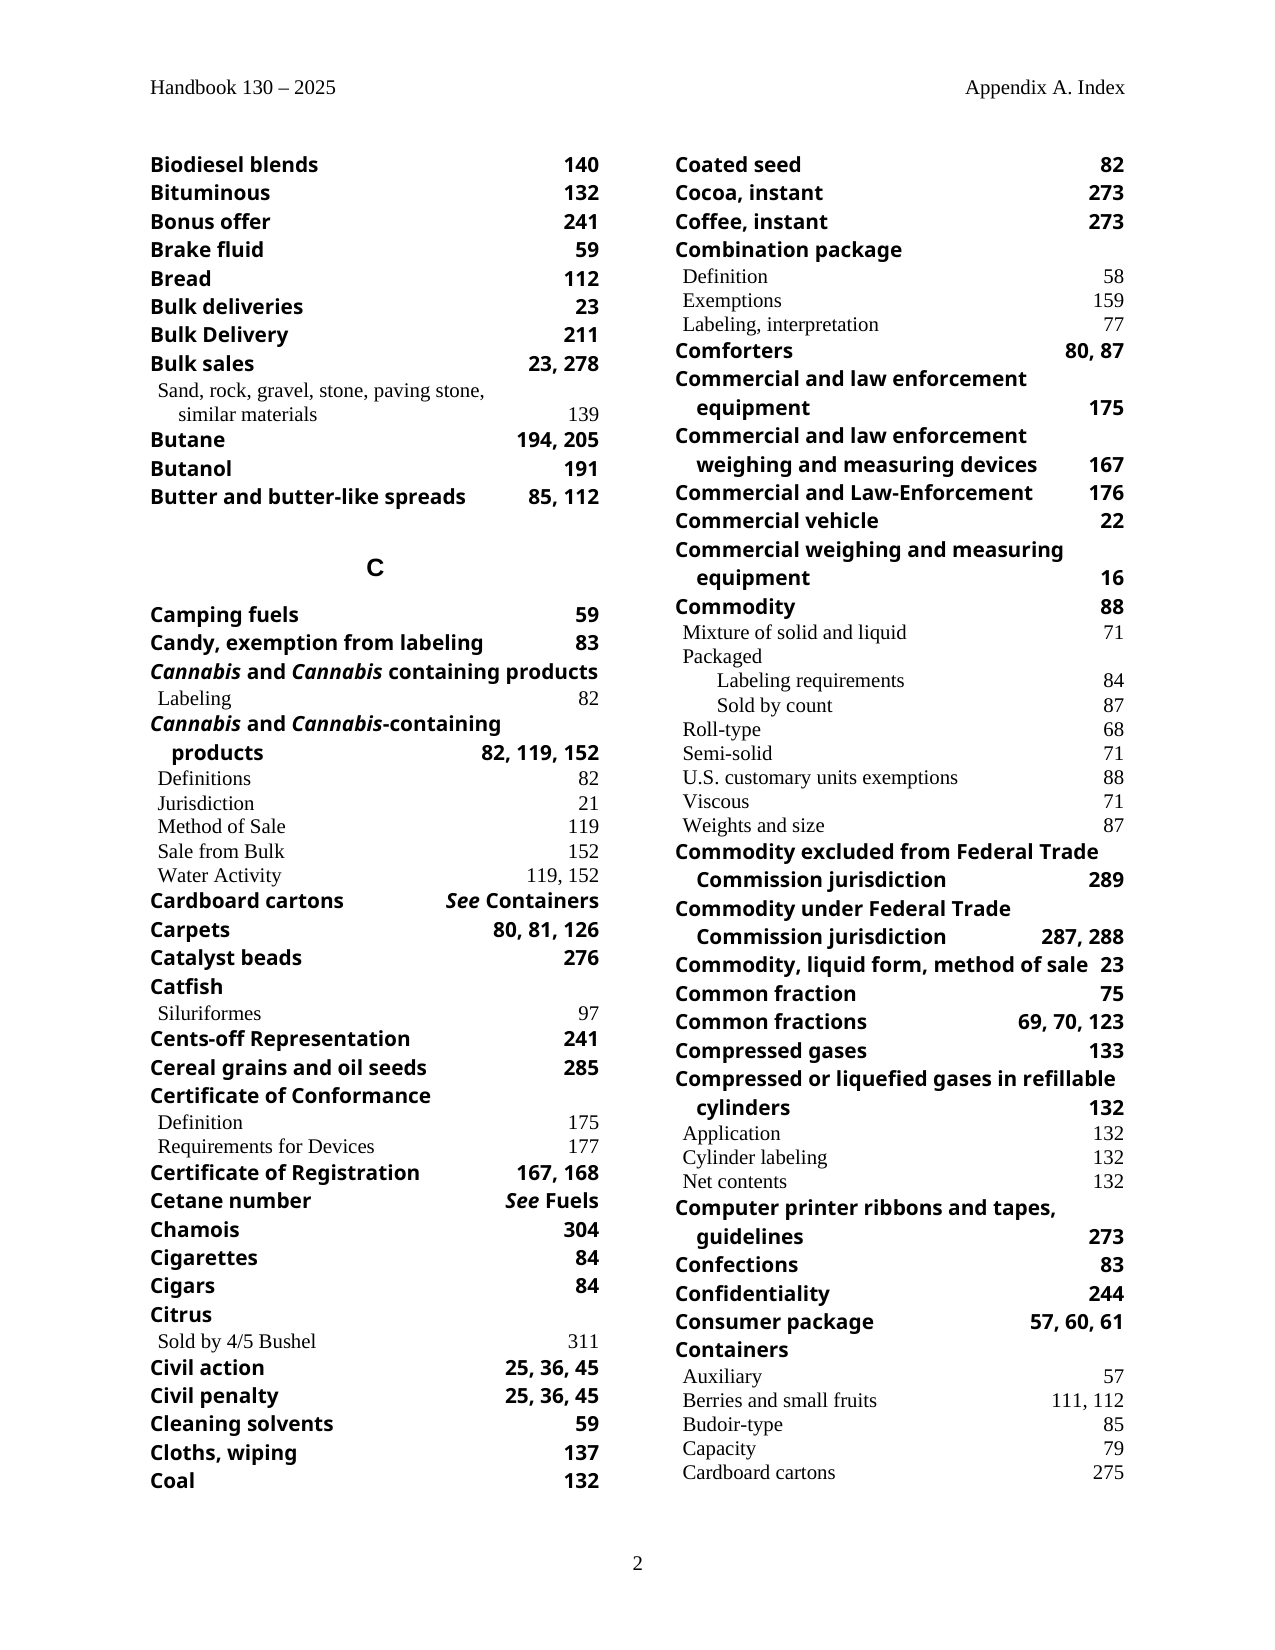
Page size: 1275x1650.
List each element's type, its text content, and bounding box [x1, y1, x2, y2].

text Commodity excluded from Federal Trade Commission jurisdiction 289 [675, 837, 1125, 894]
text Siluriformes 97 [157, 1000, 600, 1024]
text Containers [675, 1336, 1125, 1364]
text Roll-type 68 [682, 717, 1125, 741]
text Butter and butter-like spreads 85, 112 [150, 482, 600, 511]
text Coffee, instant 273 [675, 207, 1125, 235]
text Net contents 132 [682, 1169, 1125, 1193]
text Sold by 4/5 Bushel 311 [157, 1328, 600, 1353]
text Auxiliary 57 [682, 1364, 1125, 1388]
text Citrus [150, 1300, 600, 1328]
text Capacity 79 [682, 1436, 1125, 1460]
text Catfish [150, 972, 600, 1000]
text Labeling requirements 84 [717, 668, 1125, 692]
text Weights and size 87 [682, 813, 1125, 837]
text Coated seed 82 [675, 150, 1125, 178]
text Definitions 82 [157, 766, 600, 790]
text Confidentiality 244 [675, 1279, 1125, 1307]
text Confections 83 [675, 1250, 1125, 1279]
text Definition 58 [682, 264, 1125, 288]
text Cylinder labeling 132 [682, 1145, 1125, 1169]
text Biodiesel blends 140 [150, 150, 600, 178]
text Commercial vehicle 22 [675, 507, 1125, 535]
text Chamois 304 [150, 1215, 600, 1243]
text Bonus offer 241 [150, 207, 600, 235]
text Consumer package 57, 60, 61 [675, 1307, 1125, 1336]
text Coal 132 [150, 1466, 600, 1495]
text Cetane number See Fuels [150, 1186, 600, 1215]
text Civil action 25, 36, 45 [150, 1353, 600, 1381]
text Requirements for Devices 177 [157, 1134, 600, 1158]
text Cannabis and Cannabis containing products [150, 657, 600, 685]
text Compressed or liquefied gases in refillable cylinders 132 [675, 1064, 1125, 1121]
text Bulk Delivery 211 [150, 321, 600, 349]
text Budoir-type 85 [682, 1412, 1125, 1436]
text Common fractions 69, 70, 123 [675, 1007, 1125, 1036]
text Computer printer ribbons and tapes, guidelines 273 [675, 1193, 1125, 1250]
text Cannabis and Cannabis-containing products 82, 119, 152 [150, 709, 600, 766]
text Cocoa, instant 273 [675, 178, 1125, 207]
text Definition 175 [157, 1110, 600, 1134]
text Bituminous 132 [150, 178, 600, 207]
text Carpets 80, 81, 126 [150, 915, 600, 943]
text Water Activity 119, 152 [157, 863, 600, 887]
text Commercial and law enforcement equipment 175 [675, 364, 1125, 421]
text Bread 112 [150, 264, 600, 292]
text Civil penalty 25, 36, 45 [150, 1381, 600, 1409]
text Commercial weighing and measuring equipment 16 [675, 535, 1125, 592]
text Combination package [675, 235, 1125, 264]
text Brake fluid 59 [150, 235, 600, 264]
text Jurisdiction 21 [157, 790, 600, 814]
text Catalyst beads 276 [150, 943, 600, 972]
text Commercial and Law-Enforcement 176 [675, 478, 1125, 507]
text Sand, rock, gravel, stone, paving stone, similar materials 139 [157, 377, 600, 426]
text Cents-off Representation 241 [150, 1024, 600, 1053]
text Commodity, liquid form, method of sale 23 [675, 951, 1125, 979]
text Bulk sales 23, 278 [150, 349, 600, 377]
text Method of Sale 119 [157, 814, 600, 838]
text Semi-solid 71 [682, 741, 1125, 765]
text Commodity under Federal Trade Commission jurisdiction 287, 288 [675, 894, 1125, 951]
text Comforters 80, 87 [675, 336, 1125, 364]
text Cigarettes 84 [150, 1243, 600, 1272]
text Certificate of Registration 167, 168 [150, 1158, 600, 1186]
text Labeling, interpretation 77 [682, 312, 1125, 336]
text Sold by count 87 [717, 692, 1125, 717]
text Berries and small fruits 111, 112 [682, 1388, 1125, 1412]
text Butane 194, 205 [150, 426, 600, 454]
text Mixture of solid and liquid 71 [682, 620, 1125, 644]
text Cereal grains and oil seeds 285 [150, 1053, 600, 1081]
text Cigars 84 [150, 1272, 600, 1300]
text Application 132 [682, 1121, 1125, 1145]
text U.S. customary units exemptions 88 [682, 765, 1125, 789]
text Cardboard cartons See Containers [150, 887, 600, 915]
text Commodity 88 [675, 592, 1125, 620]
text Viscous 71 [682, 789, 1125, 813]
text Packaged [682, 644, 1125, 668]
subtitle C [150, 553, 600, 581]
text Cloths, wiping 137 [150, 1438, 600, 1466]
text Cardboard cartons 275 [682, 1460, 1125, 1484]
text Cleaning solvents 59 [150, 1409, 600, 1438]
text Butanol 191 [150, 454, 600, 482]
text Certificate of Conformance [150, 1081, 600, 1110]
text Sale from Bulk 152 [157, 838, 600, 863]
text Common fraction 75 [675, 979, 1125, 1007]
text Compressed gases 133 [675, 1036, 1125, 1064]
text Commercial and law enforcement weighing and measuring devices 167 [675, 421, 1125, 478]
text Candy, exemption from labeling 83 [150, 628, 600, 657]
text Labeling 82 [157, 685, 600, 709]
text Exemptions 159 [682, 288, 1125, 312]
text Bulk deliveries 23 [150, 292, 600, 321]
text Camping fuels 59 [150, 600, 600, 628]
